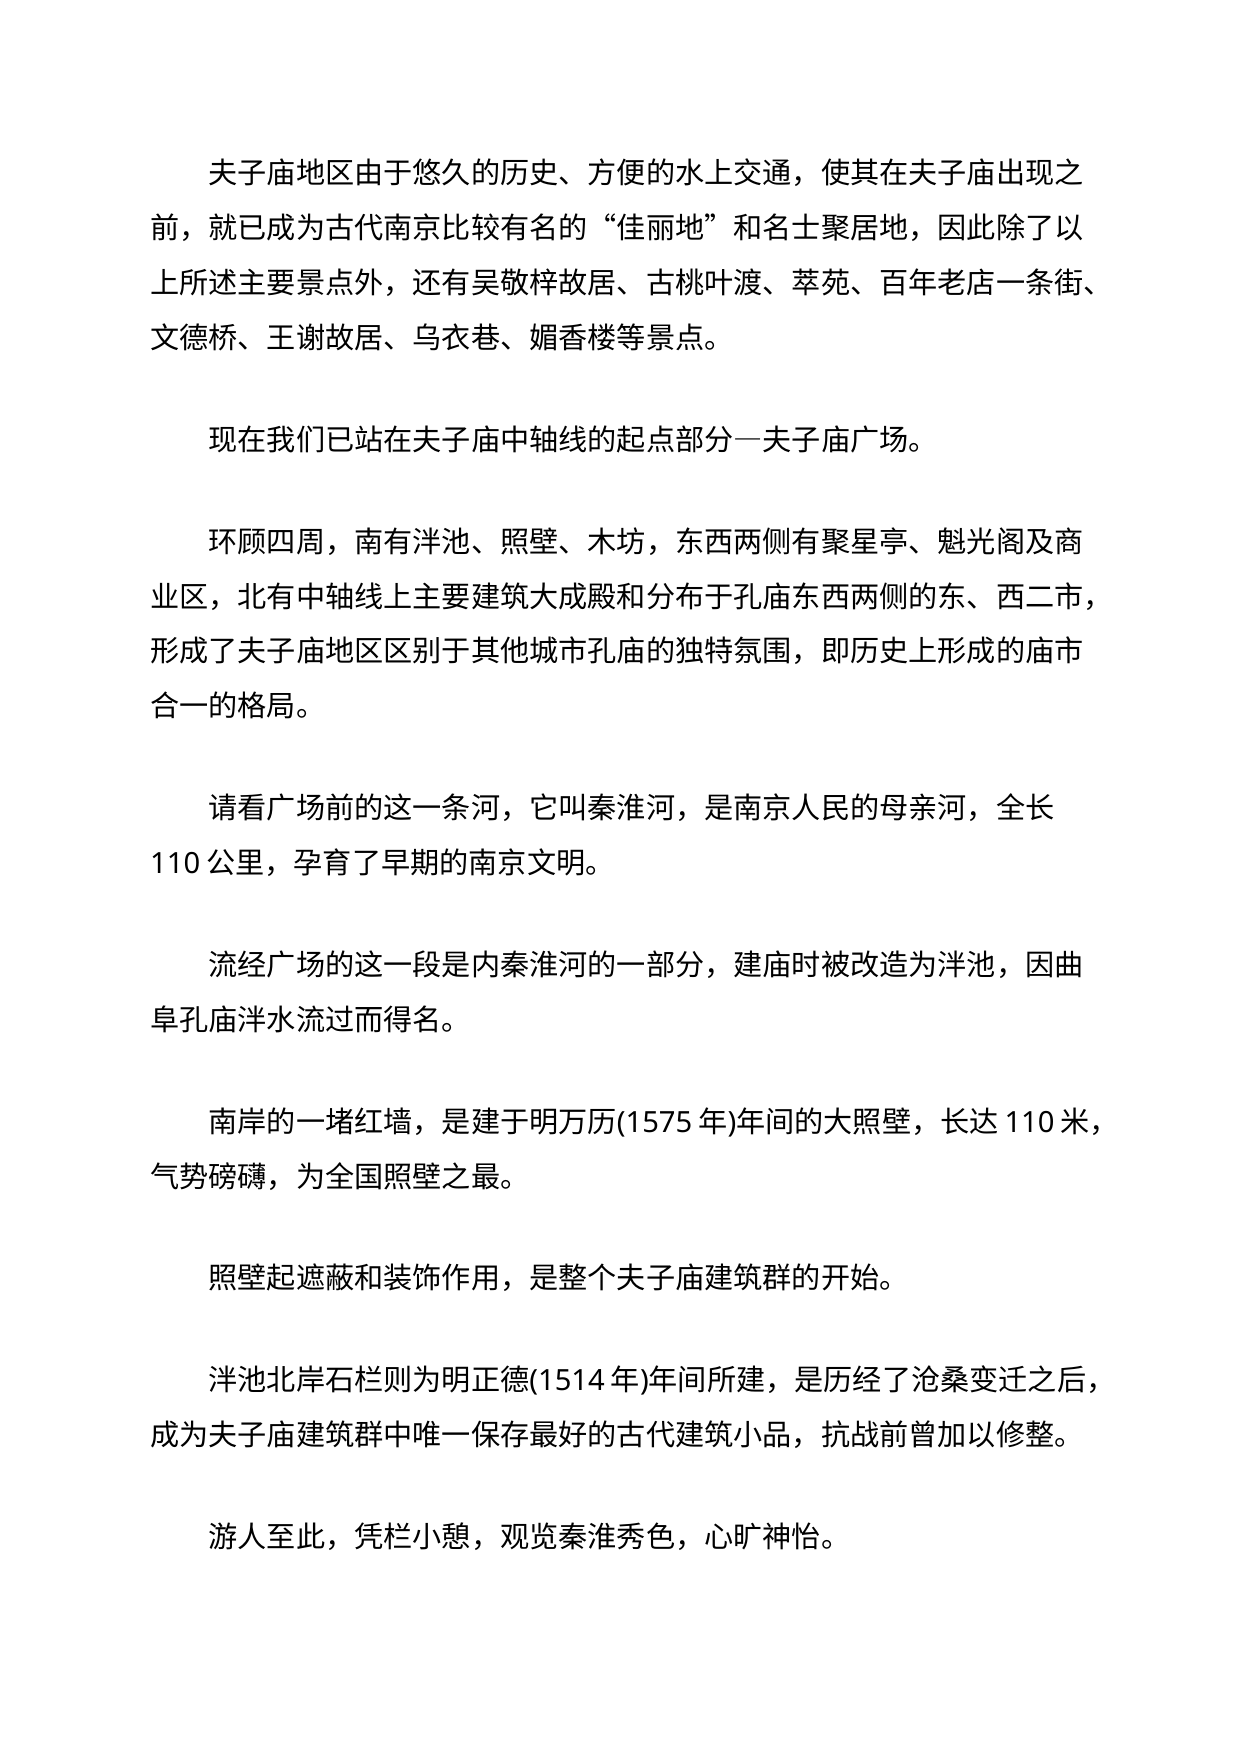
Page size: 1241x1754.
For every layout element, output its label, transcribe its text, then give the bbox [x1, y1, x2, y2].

text 泮池北岸石栏则为明正德(1514年)年间所建，是历经了沧桑变迁之后，成为夫子庙建筑群中唯一保存最好的古代建筑小品，抗战前曾加以修整。 [150, 1357, 1090, 1454]
text 请看广场前的这一条河，它叫秦淮河，是南京人民的母亲河，全长110公里，孕育了早期的南京文明。 [150, 785, 1090, 882]
text 流经广场的这一段是内秦淮河的一部分，建庙时被改造为泮池，因曲阜孔庙泮水流过而得名。 [150, 942, 1090, 1039]
text 南岸的一堵红墙，是建于明万历(1575年)年间的大照壁，长达110米，气势磅礴，为全国照壁之最。 [150, 1098, 1090, 1196]
text 现在我们已站在夫子庙中轴线的起点部分—夫子庙广场。 [150, 416, 1090, 459]
text 游人至此，凭栏小憩，观览秦淮秀色，心旷神怡。 [150, 1513, 1090, 1556]
text 照壁起遮蔽和装饰作用，是整个夫子庙建筑群的开始。 [150, 1255, 1090, 1297]
text 环顾四周，南有泮池、照壁、木坊，东西两侧有聚星亭、魁光阁及商业区，北有中轴线上主要建筑大成殿和分布于孔庙东西两侧的东、西二市，形成了夫子庙地区区别于其他城市孔庙的独特氛围，即历史上形成的庙市合一的格局。 [150, 518, 1090, 725]
text 夫子庙地区由于悠久的历史、方便的水上交通，使其在夫子庙出现之前，就已成为古代南京比较有名的“佳丽地”和名士聚居地，因此除了以上所述主要景点外，还有吴敬梓故居、古桃叶渡、萃苑、百年老店一条街、文德桥、王谢故居、乌衣巷、媚香楼等景点。 [150, 150, 1090, 357]
